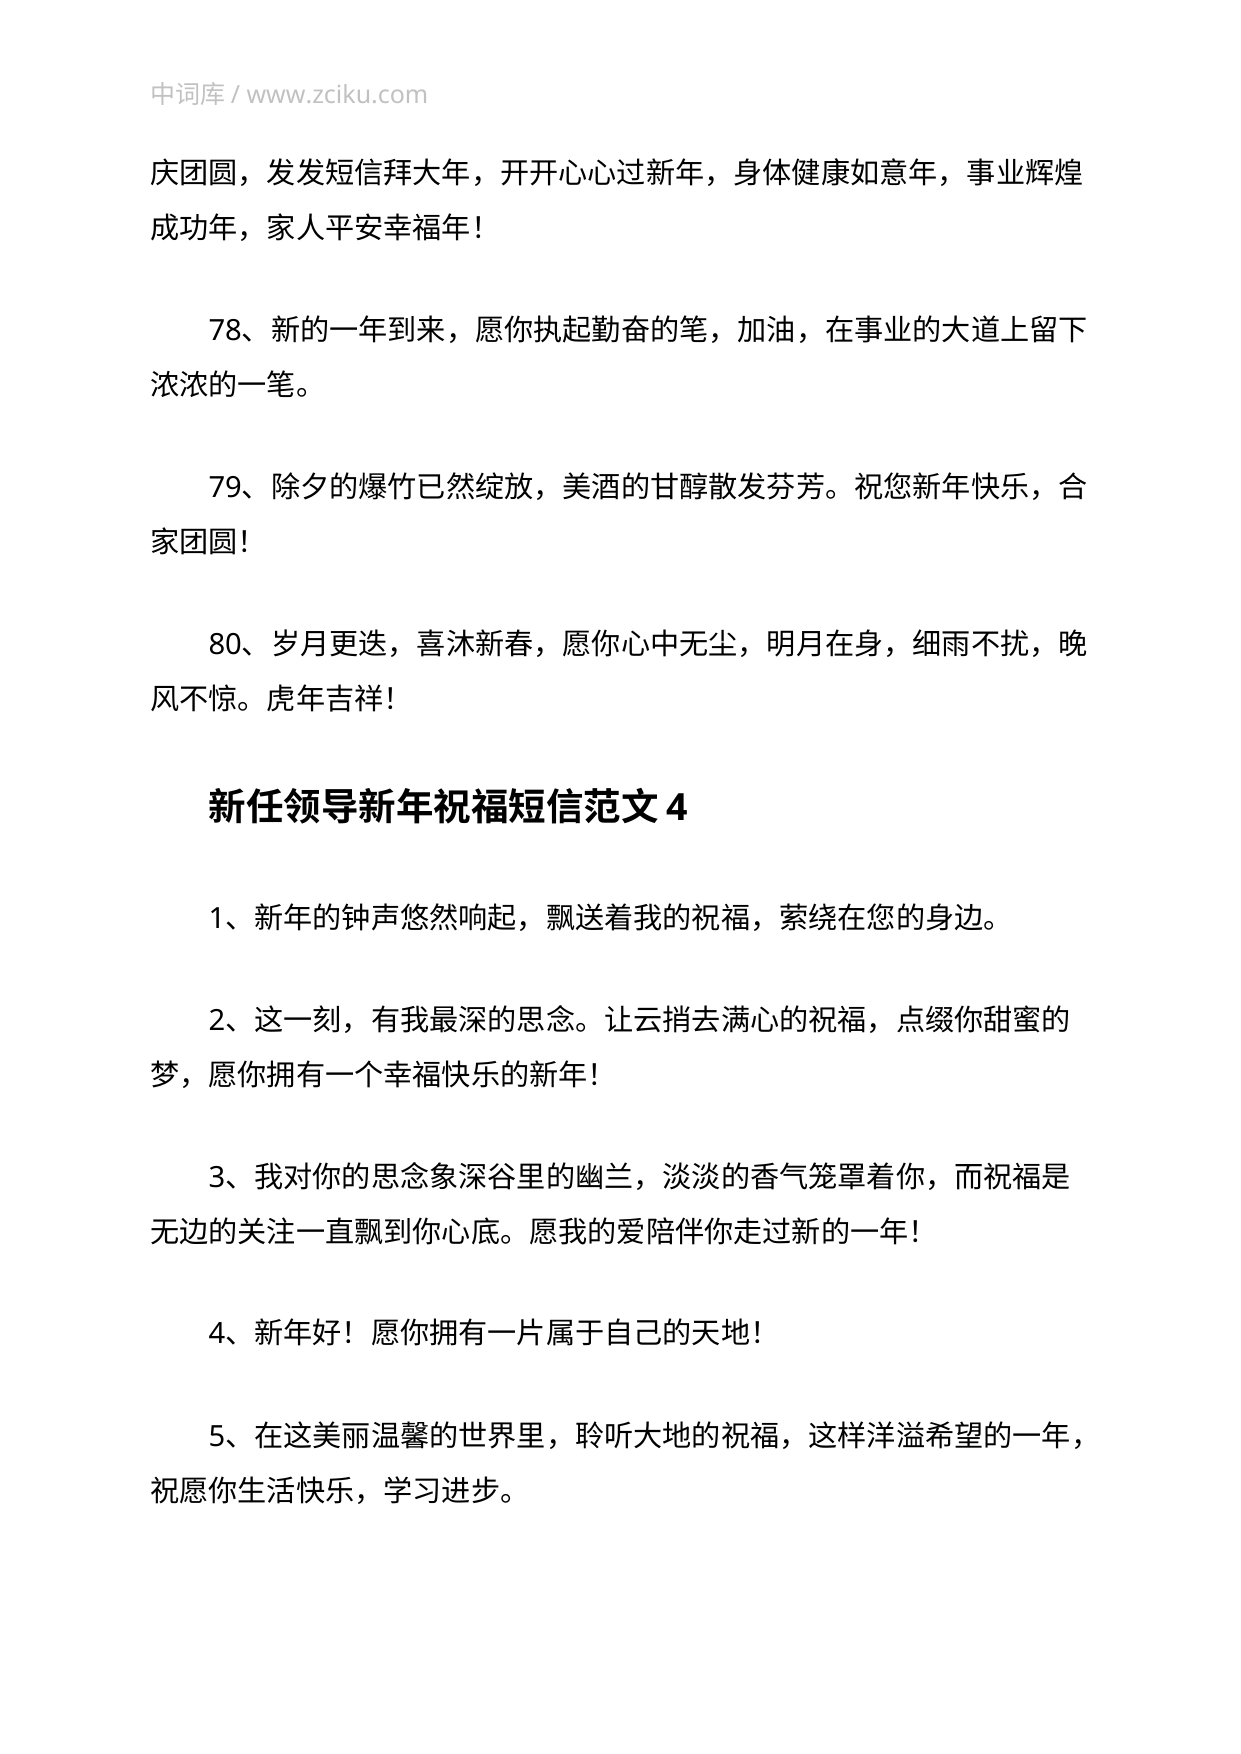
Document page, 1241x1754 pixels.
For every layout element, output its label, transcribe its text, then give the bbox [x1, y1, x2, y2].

text 3、我对你的思念象深谷里的幽兰，淡淡的香气笼罩着你，而祝福是无边的关注一直飘到你心底。愿我的爱陪伴你走过新的一年！ [150, 1153, 1090, 1251]
text 新任领导新年祝福短信范文4 [150, 777, 1090, 831]
text 80、岁月更迭，喜沐新春，愿你心中无尘，明月在身，细雨不扰，晚风不惊。虎年吉祥！ [150, 620, 1090, 717]
text 5、在这美丽温馨的世界里，聆听大地的祝福，这样洋溢希望的一年，祝愿你生活快乐，学习进步。 [150, 1412, 1090, 1509]
text 2、这一刻，有我最深的思念。让云捎去满心的祝福，点缀你甜蜜的梦，愿你拥有一个幸福快乐的新年！ [150, 997, 1090, 1094]
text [150, 150, 1090, 247]
text 79、除夕的爆竹已然绽放，美酒的甘醇散发芬芳。祝您新年快乐，合家团圆！ [150, 463, 1090, 561]
text 4、新年好！愿你拥有一片属于自己的天地！ [150, 1310, 1090, 1352]
text 78、新的一年到来，愿你执起勤奋的笔，加油，在事业的大道上留下浓浓的一笔。 [150, 307, 1090, 404]
text 1、新年的钟声悠然响起，飘送着我的祝福，萦绕在您的身边。 [150, 894, 1090, 937]
